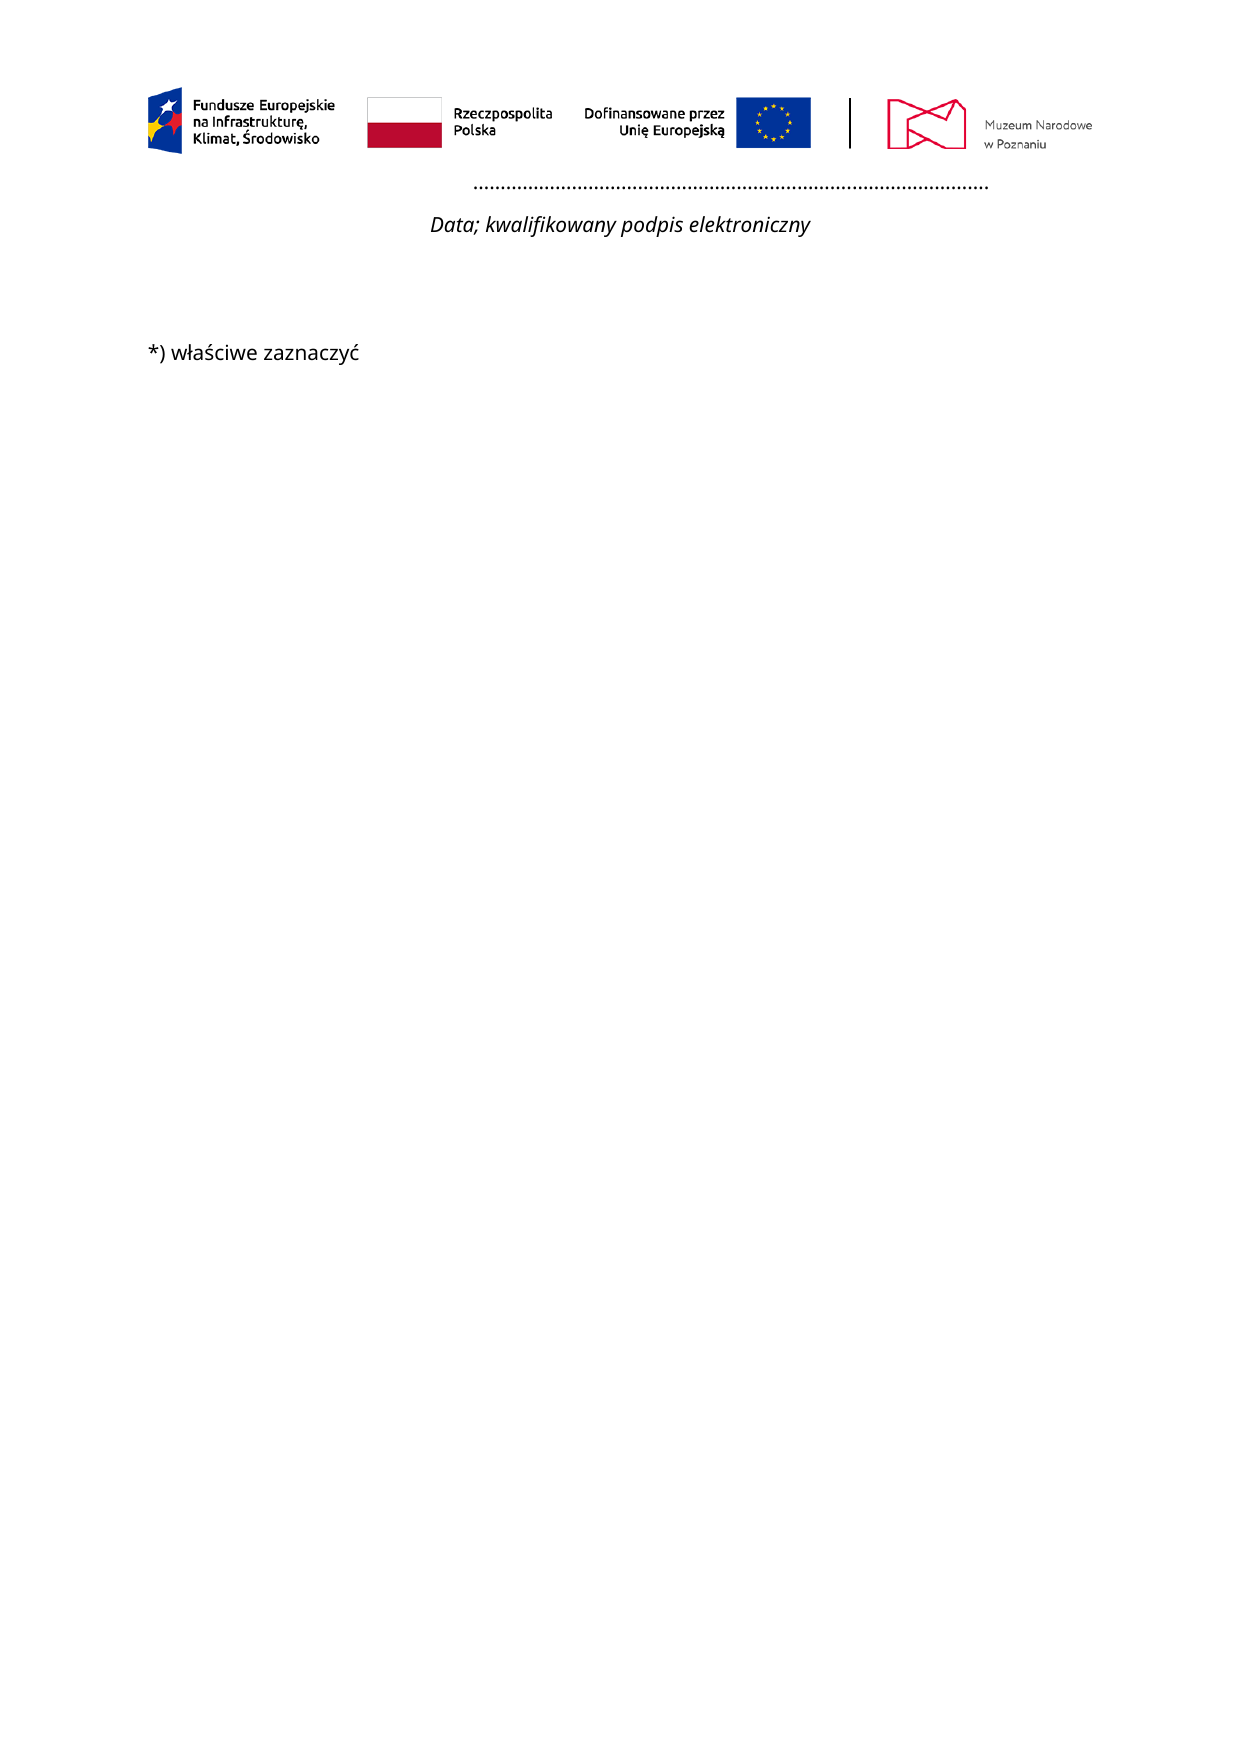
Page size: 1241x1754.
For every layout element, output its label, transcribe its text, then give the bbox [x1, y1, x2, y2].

text *) właściwe zaznaczyć [148, 338, 1092, 366]
picture [147, 73, 1093, 168]
text …………………………………………………..……….……………………. [148, 168, 1092, 196]
text Data; kwalifikowany podpis elektroniczny [148, 210, 1092, 238]
